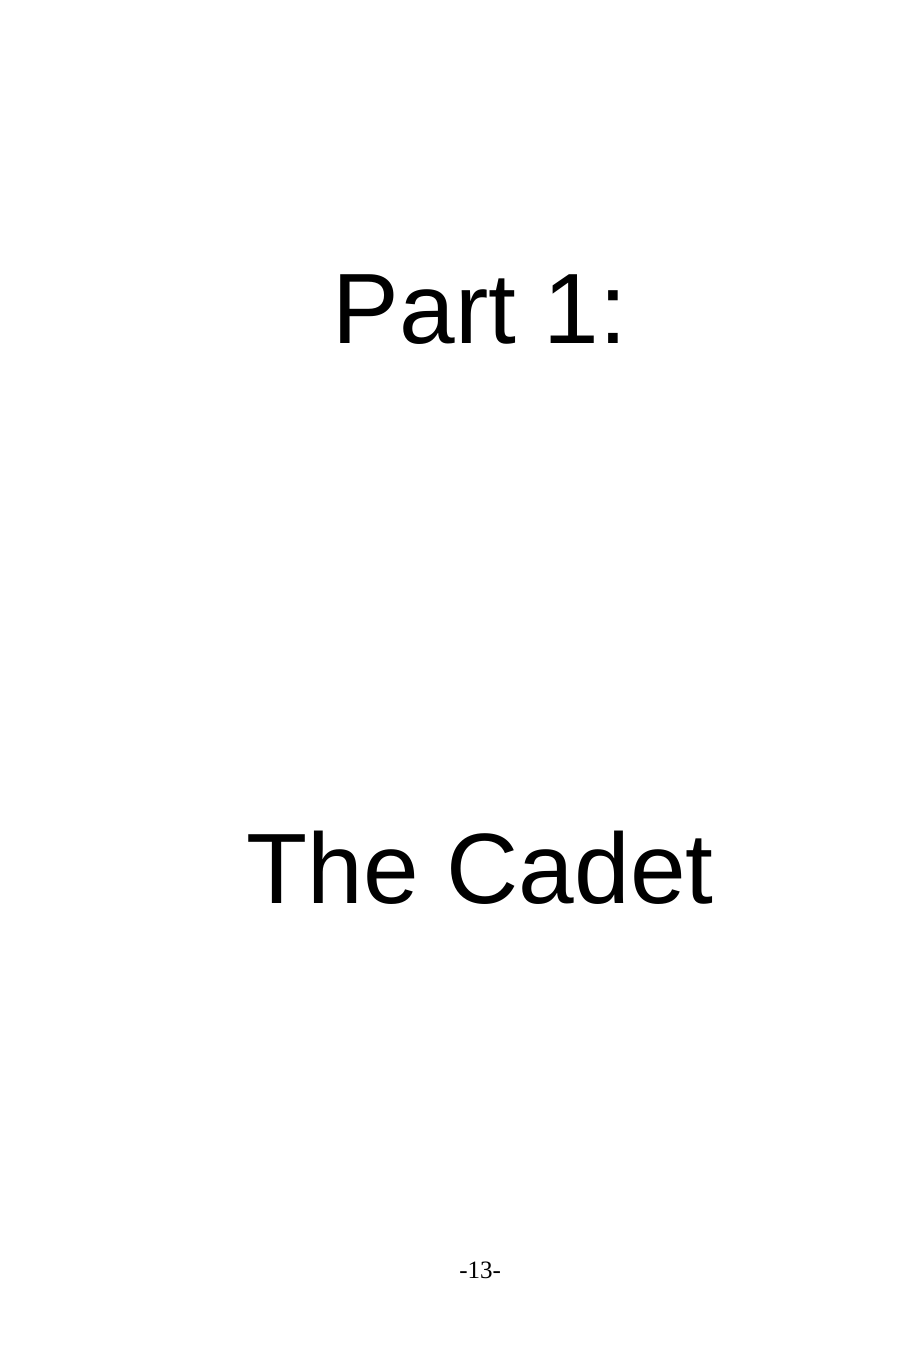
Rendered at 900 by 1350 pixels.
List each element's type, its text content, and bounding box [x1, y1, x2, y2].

text Part 1: [105, 249, 855, 364]
text The Cadet [105, 809, 855, 924]
